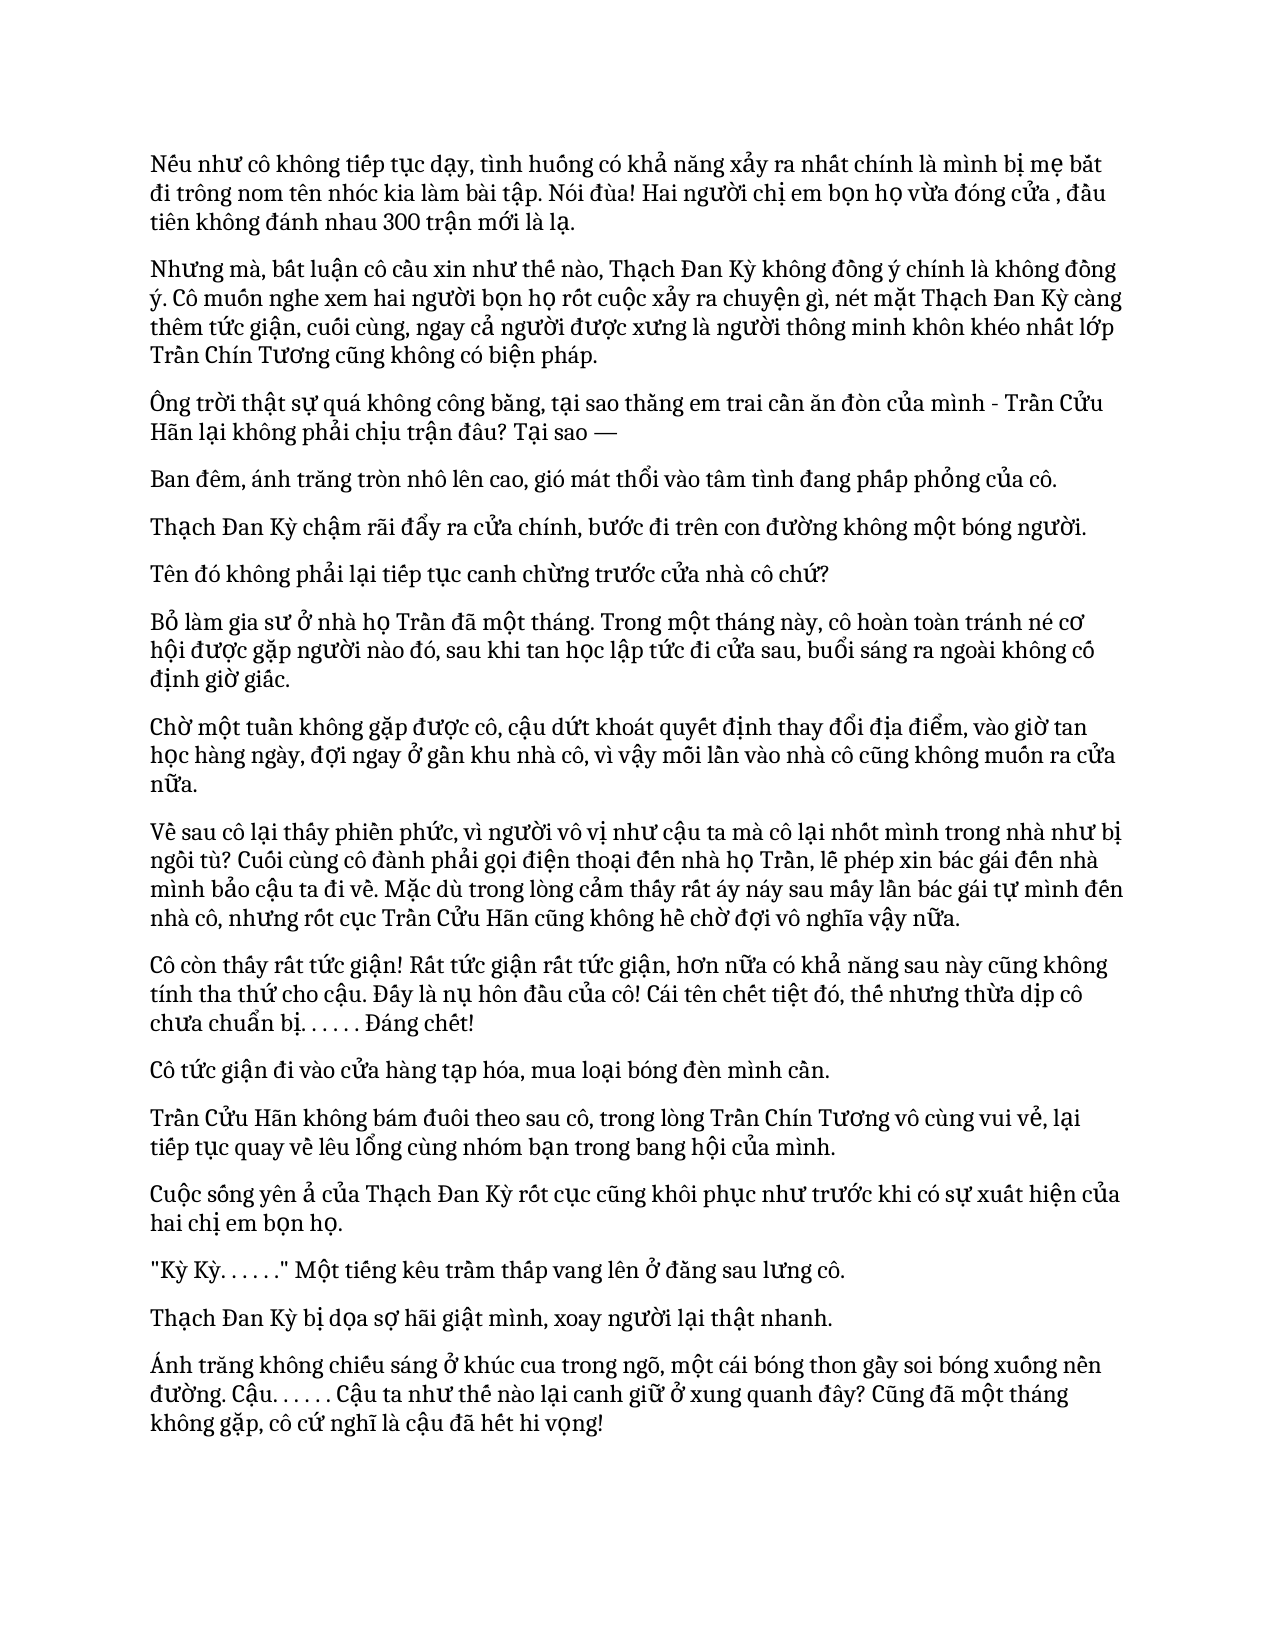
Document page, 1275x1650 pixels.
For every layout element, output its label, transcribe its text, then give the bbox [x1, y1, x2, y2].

text Trần Cửu Hãn không bám đuôi theo sau cô, trong lòng Trần Chín Tương vô cùng vui vẻ, lại tiếp tục quay về lêu lổng cùng nhóm bạn trong bang hội của mình. [150, 1104, 1125, 1161]
text Chờ một tuần không gặp được cô, cậu dứt khoát quyết định thay đổi địa điểm, vào giờ tan học hàng ngày, đợi ngay ở gần khu nhà cô, vì vậy mỗi lần vào nhà cô cũng không muốn ra cửa nữa. [150, 712, 1125, 799]
text Thạch Đan Kỳ chậm rãi đẩy ra cửa chính, bước đi trên con đường không một bóng người. [150, 512, 1125, 541]
text Về sau cô lại thấy phiền phức, vì người vô vị như cậu ta mà cô lại nhốt mình trong nhà như bị ngồi tù? Cuối cùng cô đành phải gọi điện thoại đến nhà họ Trần, lễ phép xin bác gái đến nhà mình bảo cậu ta đi về. Mặc dù trong lòng cảm thấy rất áy náy sau mấy lần bác gái tự mình đến nhà cô, nhưng rốt cục Trần Cửu Hãn cũng không hề chờ đợi vô nghĩa vậy nữa. [150, 817, 1125, 932]
text Nhưng mà, bất luận cô cầu xin như thế nào, Thạch Đan Kỳ không đồng ý chính là không đồng ý. Cô muốn nghe xem hai người bọn họ rốt cuộc xảy ra chuyện gì, nét mặt Thạch Đan Kỳ càng thêm tức giận, cuối cùng, ngay cả người được xưng là người thông minh khôn khéo nhất lớp Trần Chín Tương cũng không có biện pháp. [150, 255, 1125, 370]
text Ban đêm, ánh trăng tròn nhô lên cao, gió mát thổi vào tâm tình đang phấp phỏng của cô. [150, 465, 1125, 494]
text Nếu như cô không tiếp tục dạy, tình huống có khả năng xảy ra nhất chính là mình bị mẹ bắt đi trông nom tên nhóc kia làm bài tập. Nói đùa! Hai người chị em bọn họ vừa đóng cửa , đầu tiên không đánh nhau 300 trận mới là lạ. [150, 150, 1125, 236]
text Cô tức giận đi vào cửa hàng tạp hóa, mua loại bóng đèn mình cần. [150, 1056, 1125, 1085]
text Bỏ làm gia sư ở nhà họ Trần đã một tháng. Trong một tháng này, cô hoàn toàn tránh né cơ hội được gặp người nào đó, sau khi tan học lập tức đi cửa sau, buổi sáng ra ngoài không cố định giờ giấc. [150, 607, 1125, 694]
text Cô còn thấy rất tức giận! Rất tức giận rất tức giận, hơn nữa có khả năng sau này cũng không tính tha thứ cho cậu. Đấy là nụ hôn đầu của cô! Cái tên chết tiệt đó, thế nhưng thừa dịp cô chưa chuẩn bị. . . . . . Đáng chết! [150, 951, 1125, 1037]
text Ông trời thật sự quá không công bằng, tại sao thằng em trai cần ăn đòn của mình - Trần Cửu Hãn lại không phải chịu trận đâu? Tại sao ― [150, 389, 1125, 446]
text Thạch Đan Kỳ bị dọa sợ hãi giật mình, xoay người lại thật nhanh. [150, 1304, 1125, 1332]
text "Kỳ Kỳ. . . . . ." Một tiếng kêu trầm thấp vang lên ở đằng sau lưng cô. [150, 1256, 1125, 1285]
text Cuộc sống yên ả của Thạch Đan Kỳ rốt cục cũng khôi phục như trước khi có sự xuất hiện của hai chị em bọn họ. [150, 1180, 1125, 1237]
text Ánh trăng không chiếu sáng ở khúc cua trong ngõ, một cái bóng thon gầy soi bóng xuống nền đường. Cậu. . . . . . Cậu ta như thế nào lại canh giữ ở xung quanh đây? Cũng đã một tháng không gặp, cô cứ nghĩ là cậu đã hết hi vọng! [150, 1351, 1125, 1437]
text Tên đó không phải lại tiếp tục canh chừng trước cửa nhà cô chứ? [150, 560, 1125, 589]
